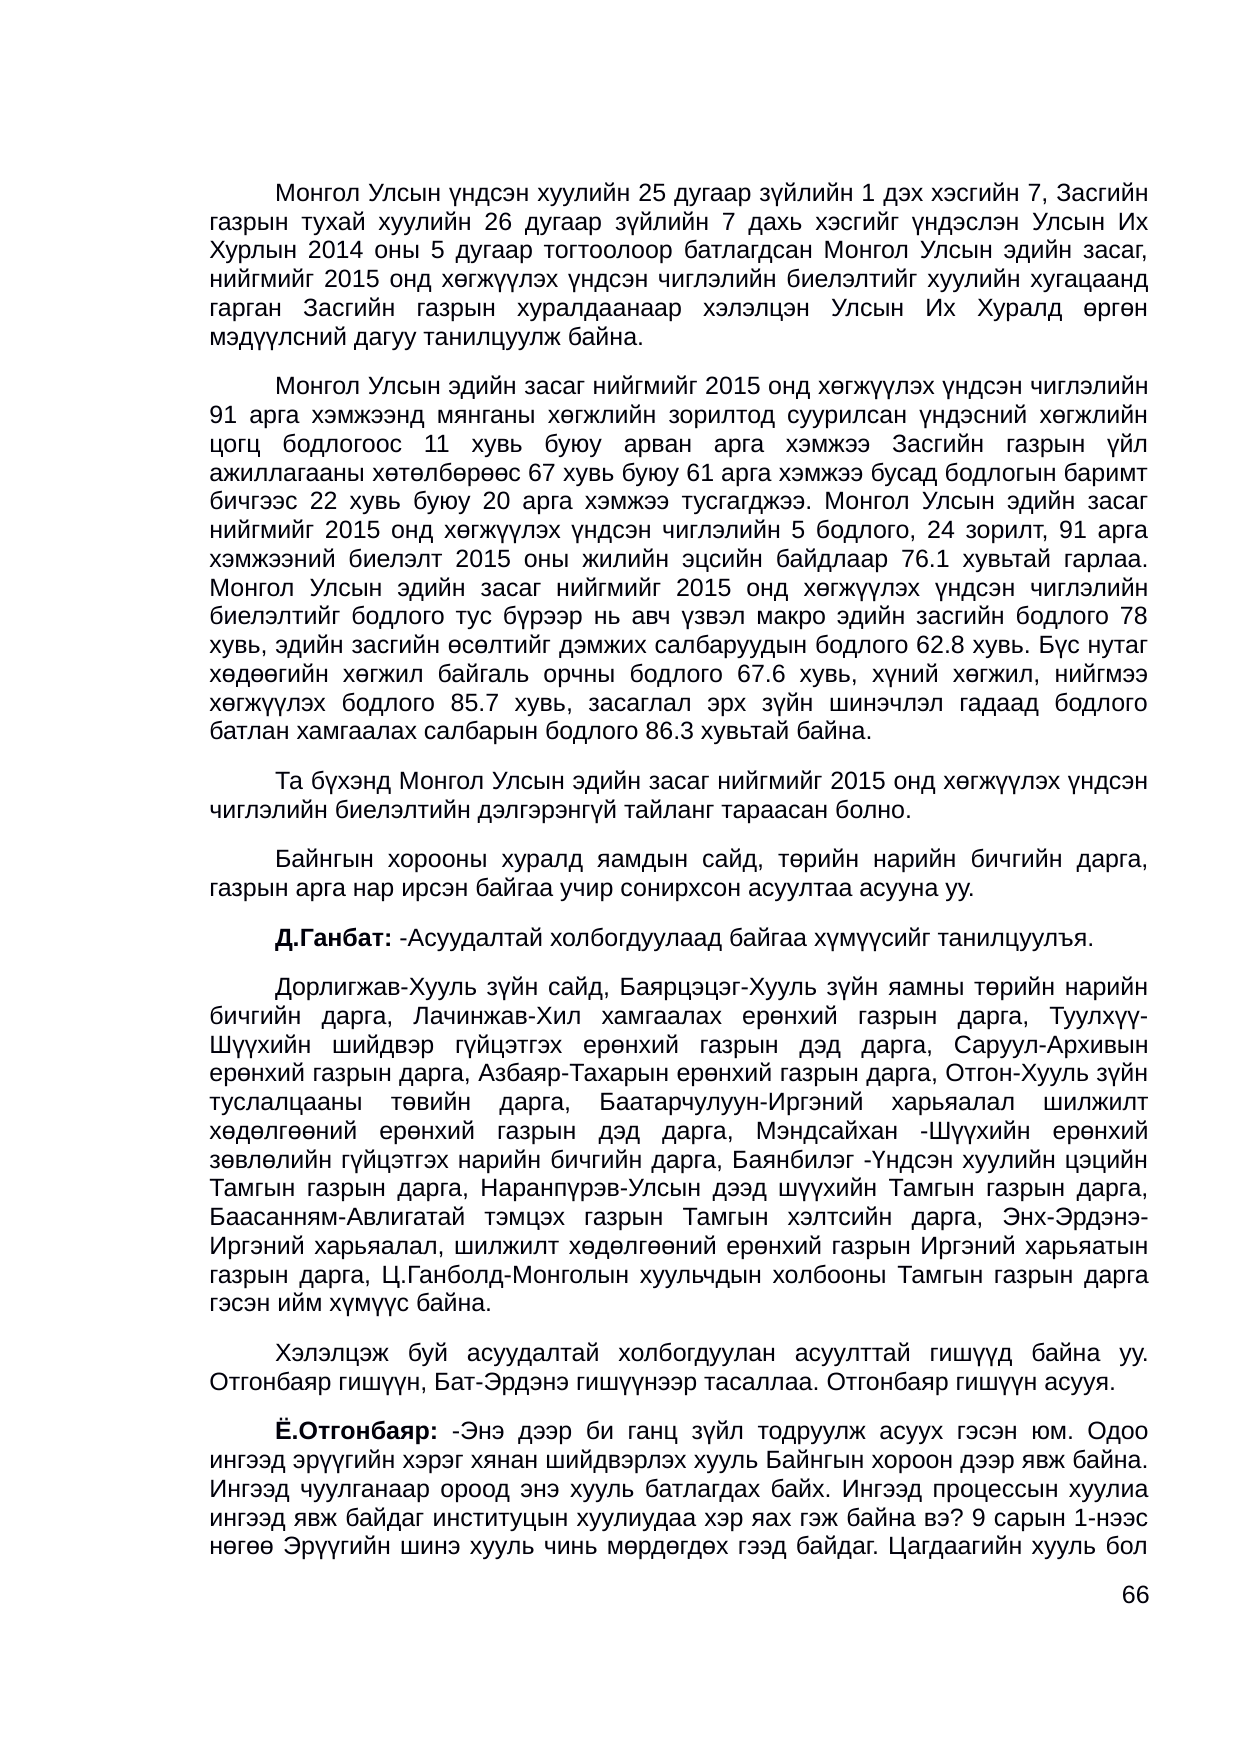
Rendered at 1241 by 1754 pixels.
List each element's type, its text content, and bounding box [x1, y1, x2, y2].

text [209, 1416, 1149, 1560]
text Дорлигжав-Хууль зүйн сайд, Баярцэцэг-Хууль зүйн яамны төрийн нарийн бичгийн дарга, Лачинжав-Хил хамгаалах ерөнхий газрын дарга, Туулхүү-Шүүхийн шийдвэр гүйцэтгэх ерөнхий газрын дэд дарга, Саруул-Архивын ерөнхий газрын дарга, Азбаяр-Тахарын ерөнхий газрын дарга, Отгон-Хууль зүйн туслалцааны төвийн дарга, Баатарчулуун-Иргэний харьяалал шилжилт хөдөлгөөний ерөнхий газрын дэд дарга, Мэндсайхан -Шүүхийн ерөнхий зөвлөлийн гүйцэтгэх нарийн бичгийн дарга, Баянбилэг -Үндсэн хуулийн цэцийн Тамгын газрын дарга, Наранпүрэв-Улсын дээд шүүхийн Тамгын газрын дарга, Баасанням-Авлигатай тэмцэх газрын Тамгын хэлтсийн дарга, Энх-Эрдэнэ-Иргэний харьяалал, шилжилт хөдөлгөөний ерөнхий газрын Иргэний харьяатын газрын дарга, Ц.Ганболд-Монголын хуульчдын холбооны Тамгын газрын дарга гэсэн ийм хүмүүс байна. [209, 972, 1149, 1317]
text Байнгын хорооны хуралд яамдын сайд, төрийн нарийн бичгийн дарга, газрын арга нар ирсэн байгаа учир сонирхсон асуултаа асууна уу. [209, 844, 1149, 902]
text Монгол Улсын үндсэн хуулийн 25 дугаар зүйлийн 1 дэх хэсгийн 7, Засгийн газрын тухай хуулийн 26 дугаар зүйлийн 7 дахь хэсгийг үндэслэн Улсын Их Хурлын 2014 оны 5 дугаар тогтоолоор батлагдсан Монгол Улсын эдийн засаг, нийгмийг 2015 онд хөгжүүлэх үндсэн чиглэлийн биелэлтийг хуулийн хугацаанд гарган Засгийн газрын хуралдаанаар хэлэлцэн Улсын Их Хуралд өргөн мэдүүлсний дагуу танилцуулж байна. [209, 178, 1149, 351]
text Д.Ганбат: -Асуудалтай холбогдуулаад байгаа хүмүүсийг танилцуулъя. [209, 923, 1149, 951]
text Хэлэлцэж буй асуудалтай холбогдуулан асуулттай гишүүд байна уу. Отгонбаяр гишүүн, Бат-Эрдэнэ гишүүнээр тасаллаа. Отгонбаяр гишүүн асууя. [209, 1338, 1149, 1396]
text Та бүхэнд Монгол Улсын эдийн засаг нийгмийг 2015 онд хөгжүүлэх үндсэн чиглэлийн биелэлтийн дэлгэрэнгүй тайланг тараасан болно. [209, 766, 1149, 823]
text Монгол Улсын эдийн засаг нийгмийг 2015 онд хөгжүүлэх үндсэн чиглэлийн 91 арга хэмжээнд мянганы хөгжлийн зорилтод суурилсан үндэсний хөгжлийн цогц бодлогоос 11 хувь буюу арван арга хэмжээ Засгийн газрын үйл ажиллагааны хөтөлбөрөөс 67 хувь буюу 61 арга хэмжээ бусад бодлогын баримт бичгээс 22 хувь буюу 20 арга хэмжээ тусгагджээ. Монгол Улсын эдийн засаг нийгмийг 2015 онд хөгжүүлэх үндсэн чиглэлийн 5 бодлого, 24 зорилт, 91 арга хэмжээний биелэлт 2015 оны жилийн эцсийн байдлаар 76.1 хувьтай гарлаа. Монгол Улсын эдийн засаг нийгмийг 2015 онд хөгжүүлэх үндсэн чиглэлийн биелэлтийг бодлого тус бүрээр нь авч үзвэл макро эдийн засгийн бодлого 78 хувь, эдийн засгийн өсөлтийг дэмжих салбаруудын бодлого 62.8 хувь. Бүс нутаг хөдөөгийн хөгжил байгаль орчны бодлого 67.6 хувь, хүний хөгжил, нийгмээ хөгжүүлэх бодлого 85.7 хувь, засаглал эрх зүйн шинэчлэл гадаад бодлого батлан хамгаалах салбарын бодлого 86.3 хувьтай байна. [209, 371, 1149, 745]
